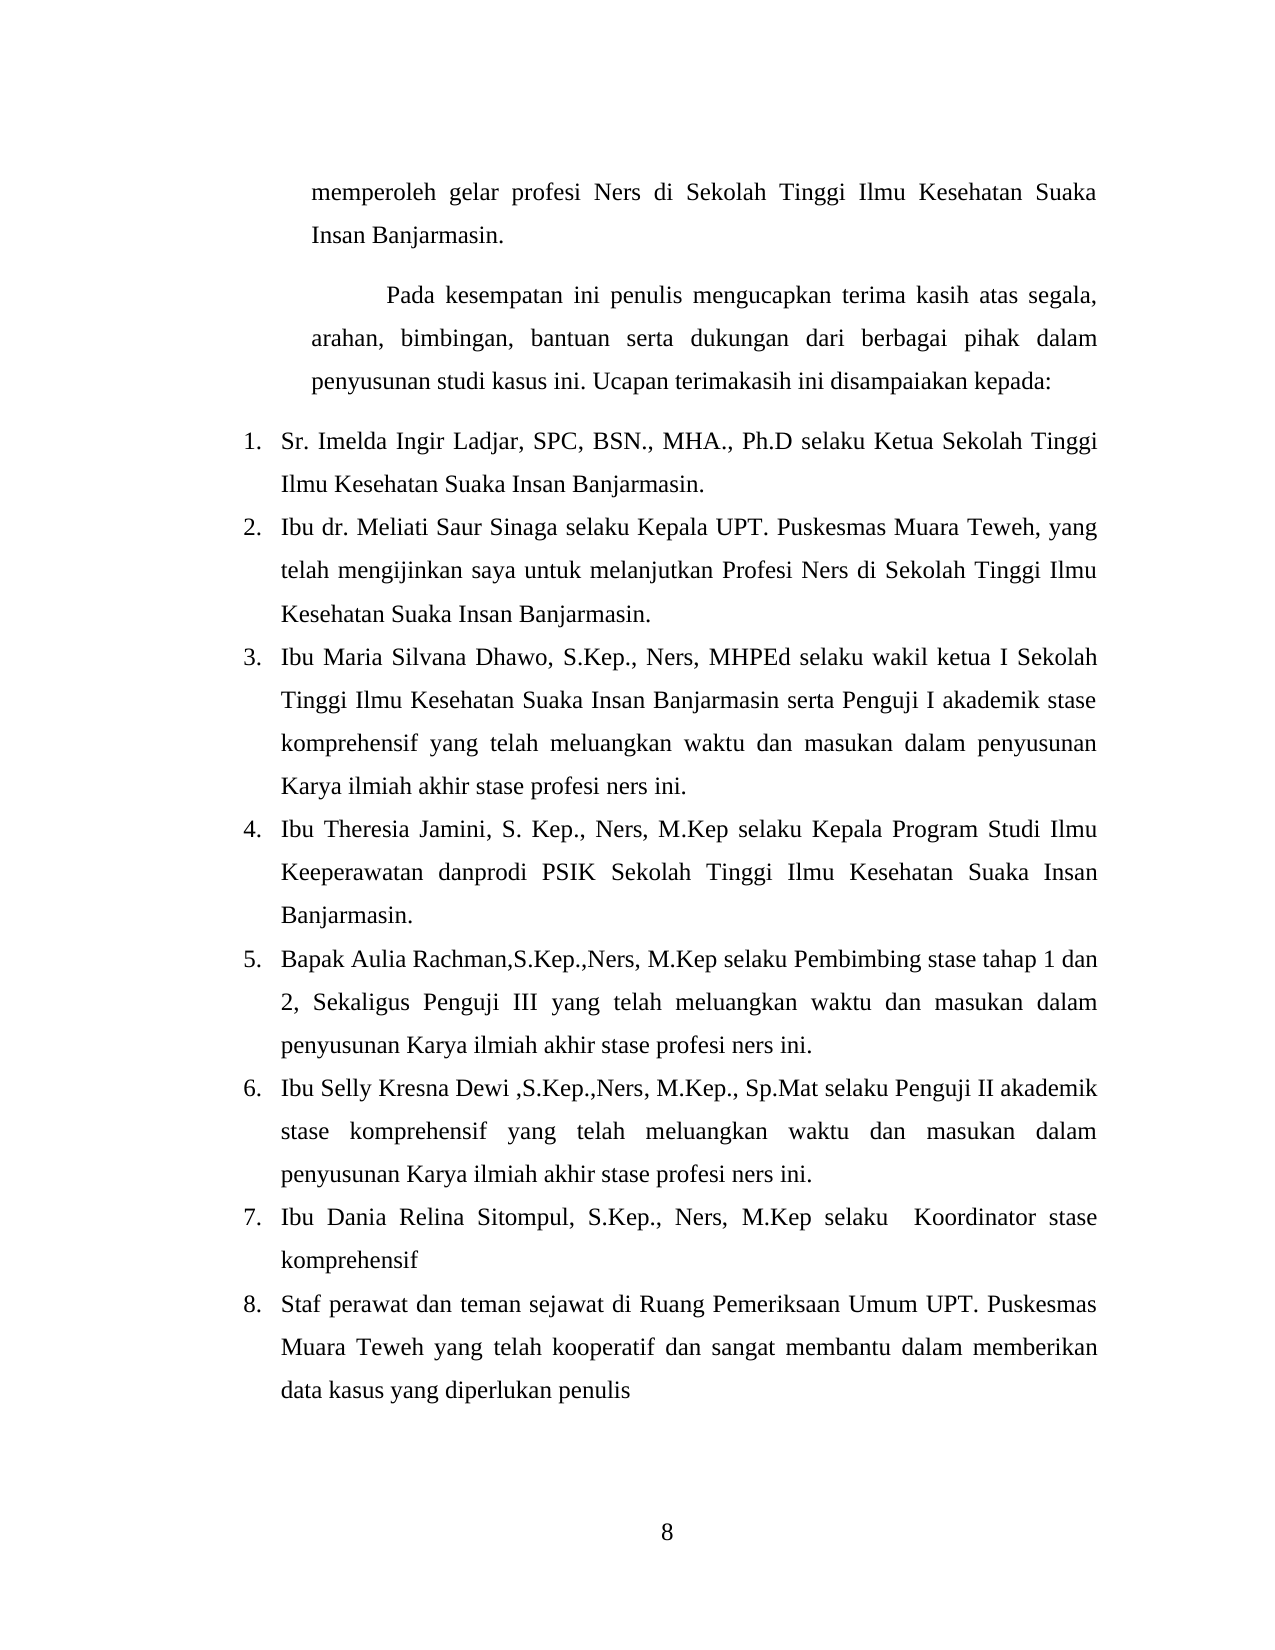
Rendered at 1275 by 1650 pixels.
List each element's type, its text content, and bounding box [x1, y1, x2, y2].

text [311, 177, 1098, 249]
text Pada kesempatan ini penulis mengucapkan terima kasih atas segala, arahan, bimbingan, bantuan serta dukungan dari berbagai pihak dalam penyusunan studi kasus ini. Ucapan terimakasih ini disampaiakan kepada: [311, 280, 1098, 395]
list Ibu Selly Kresna Dewi ,S.Kep.,Ners, M.Kep., Sp.Mat selaku Penguji II akademik stase komprehensif yang telah meluangkan waktu dan masukan dalam penyusunan Karya ilmiah akhir stase profesi ners ini. [243, 1073, 1098, 1188]
list Bapak Aulia Rachman,S.Kep.,Ners, M.Kep selaku Pembimbing stase tahap 1 dan 2, Sekaligus Penguji III yang telah meluangkan waktu dan masukan dalam penyusunan Karya ilmiah akhir stase profesi ners ini. [243, 944, 1098, 1059]
list Ibu Dania Relina Sitompul, S.Kep., Ners, M.Kep selaku Koordinator stase komprehensif [243, 1202, 1098, 1274]
list Ibu Maria Silvana Dhawo, S.Kep., Ners, MHPEd selaku wakil ketua I Sekolah Tinggi Ilmu Kesehatan Suaka Insan Banjarmasin serta Penguji I akademik stase komprehensif yang telah meluangkan waktu dan masukan dalam penyusunan Karya ilmiah akhir stase profesi ners ini. [243, 642, 1098, 800]
list Ibu dr. Meliati Saur Sinaga selaku Kepala UPT. Puskesmas Muara Teweh, yang telah mengijinkan saya untuk melanjutkan Profesi Ners di Sekolah Tinggi Ilmu Kesehatan Suaka Insan Banjarmasin. [243, 512, 1098, 627]
list Staf perawat dan teman sejawat di Ruang Pemeriksaan Umum UPT. Puskesmas Muara Teweh yang telah kooperatif dan sangat membantu dalam memberikan data kasus yang diperlukan penulis [243, 1289, 1098, 1404]
list Sr. Imelda Ingir Ladjar, SPC, BSN., MHA., Ph.D selaku Ketua Sekolah Tinggi Ilmu Kesehatan Suaka Insan Banjarmasin. [243, 426, 1098, 498]
list Ibu Theresia Jamini, S. Kep., Ners, M.Kep selaku Kepala Program Studi Ilmu Keeperawatan danprodi PSIK Sekolah Tinggi Ilmu Kesehatan Suaka Insan Banjarmasin. [243, 814, 1098, 929]
